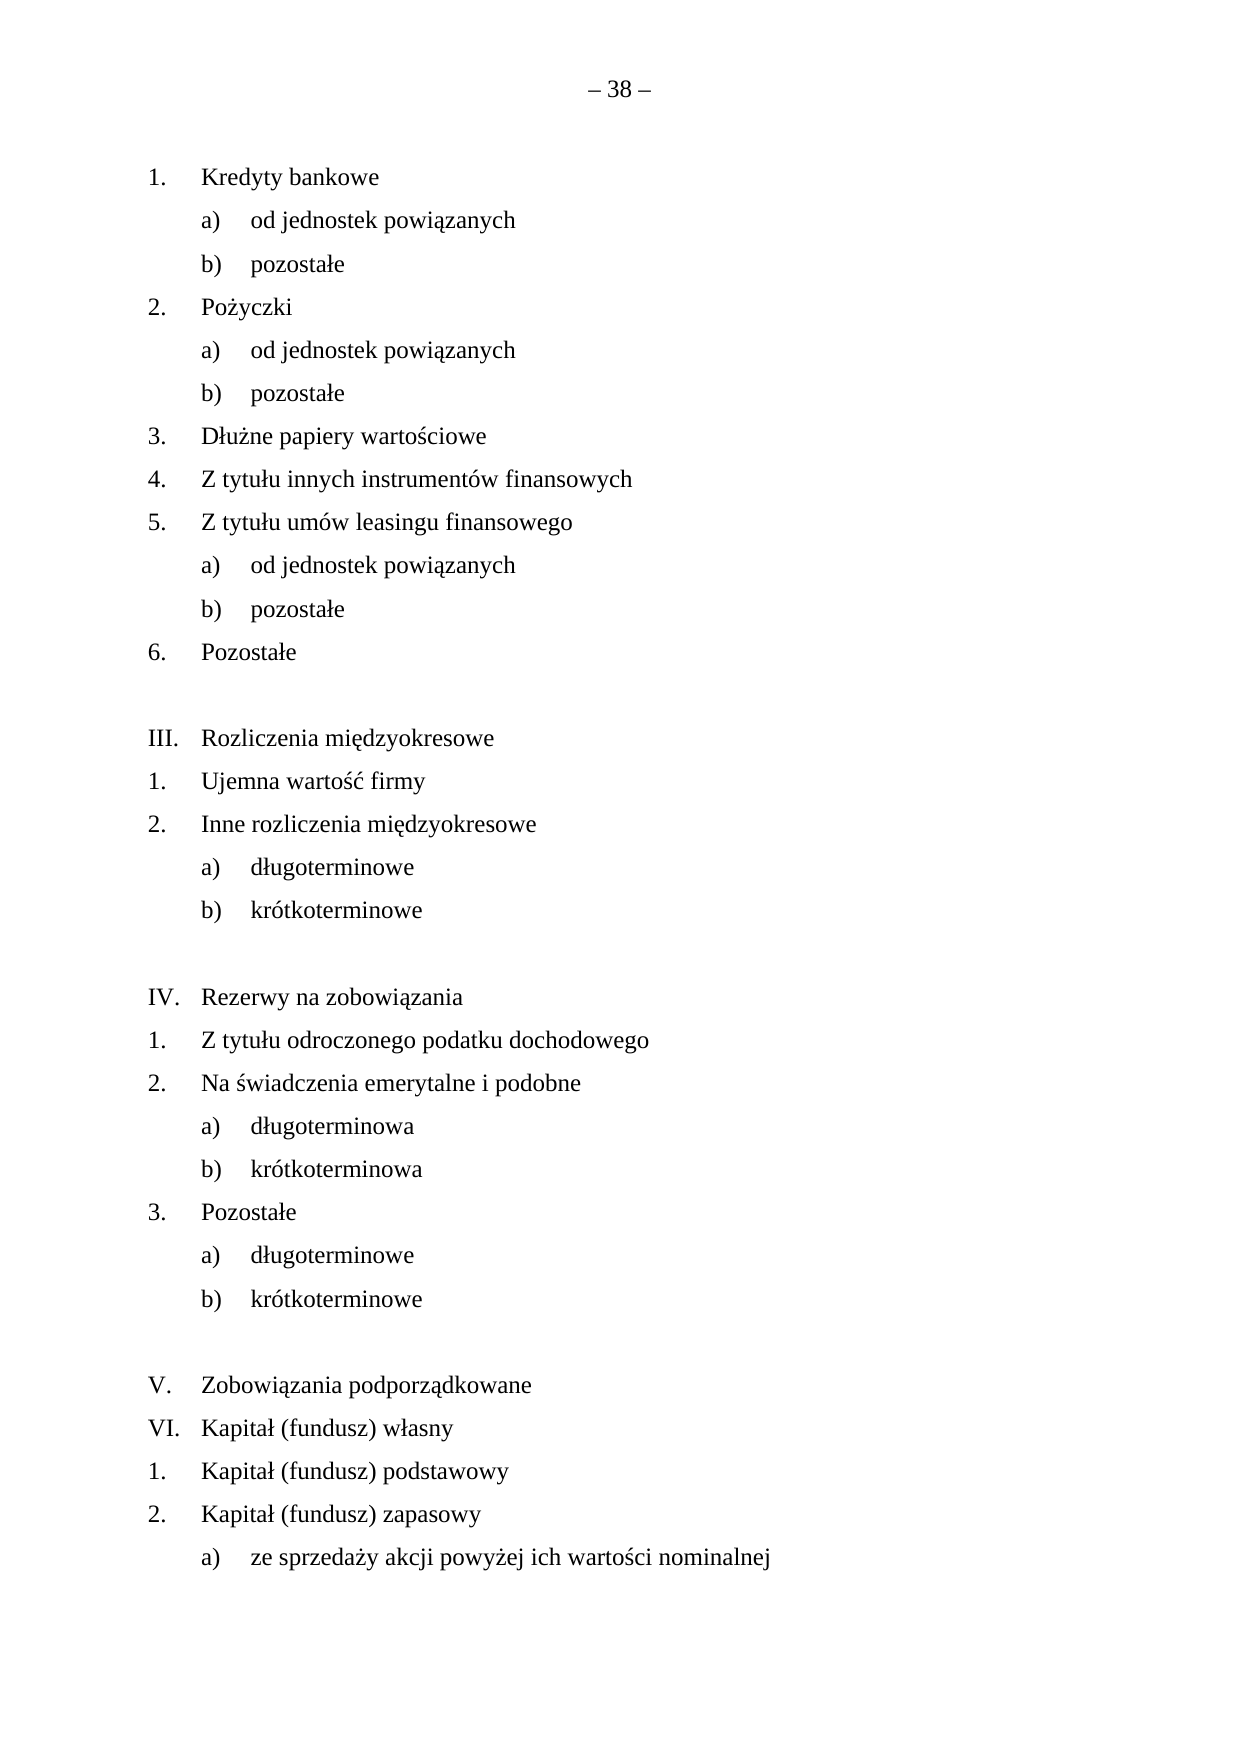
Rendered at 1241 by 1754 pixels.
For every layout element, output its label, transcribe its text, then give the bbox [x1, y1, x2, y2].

text 6. Pozostałe [148, 637, 1091, 666]
text a) od jednostek powiązanych [201, 335, 1091, 364]
text a) od jednostek powiązanych [201, 551, 1091, 579]
text 1. Kredyty bankowe [148, 162, 1091, 191]
text 2. Kapitał (fundusz) zapasowy [148, 1499, 1091, 1528]
text 1. Kapitał (fundusz) podstawowy [148, 1456, 1091, 1485]
text b) pozostałe [201, 378, 1091, 407]
text b) krótkoterminowe [201, 896, 1091, 924]
text b) pozostałe [201, 594, 1091, 622]
text b) pozostałe [201, 249, 1091, 277]
text V. Zobowiązania podporządkowane [148, 1370, 1091, 1399]
text a) ze sprzedaży akcji powyżej ich wartości nominalnej [201, 1542, 1091, 1571]
text 2. Na świadczenia emerytalne i podobne [148, 1068, 1091, 1097]
text IV. Rezerwy na zobowiązania [148, 982, 1091, 1011]
text 1. Ujemna wartość firmy [148, 766, 1091, 795]
text a) długoterminowa [201, 1111, 1091, 1140]
text b) krótkoterminowe [201, 1284, 1091, 1312]
text 2. Inne rozliczenia międzyokresowe [148, 809, 1091, 838]
text 3. Pozostałe [148, 1197, 1091, 1226]
text a) długoterminowe [201, 852, 1091, 881]
text 3. Dłużne papiery wartościowe [148, 421, 1091, 450]
text VI. Kapitał (fundusz) własny [148, 1413, 1091, 1442]
text 1. Z tytułu odroczonego podatku dochodowego [148, 1025, 1091, 1054]
text III. Rozliczenia międzyokresowe [148, 723, 1091, 752]
text 4. Z tytułu innych instrumentów finansowych [148, 464, 1091, 493]
text a) od jednostek powiązanych [201, 206, 1091, 234]
text 5. Z tytułu umów leasingu finansowego [148, 507, 1091, 536]
text 2. Pożyczki [148, 292, 1091, 321]
text a) długoterminowe [201, 1241, 1091, 1269]
text b) krótkoterminowa [201, 1154, 1091, 1183]
